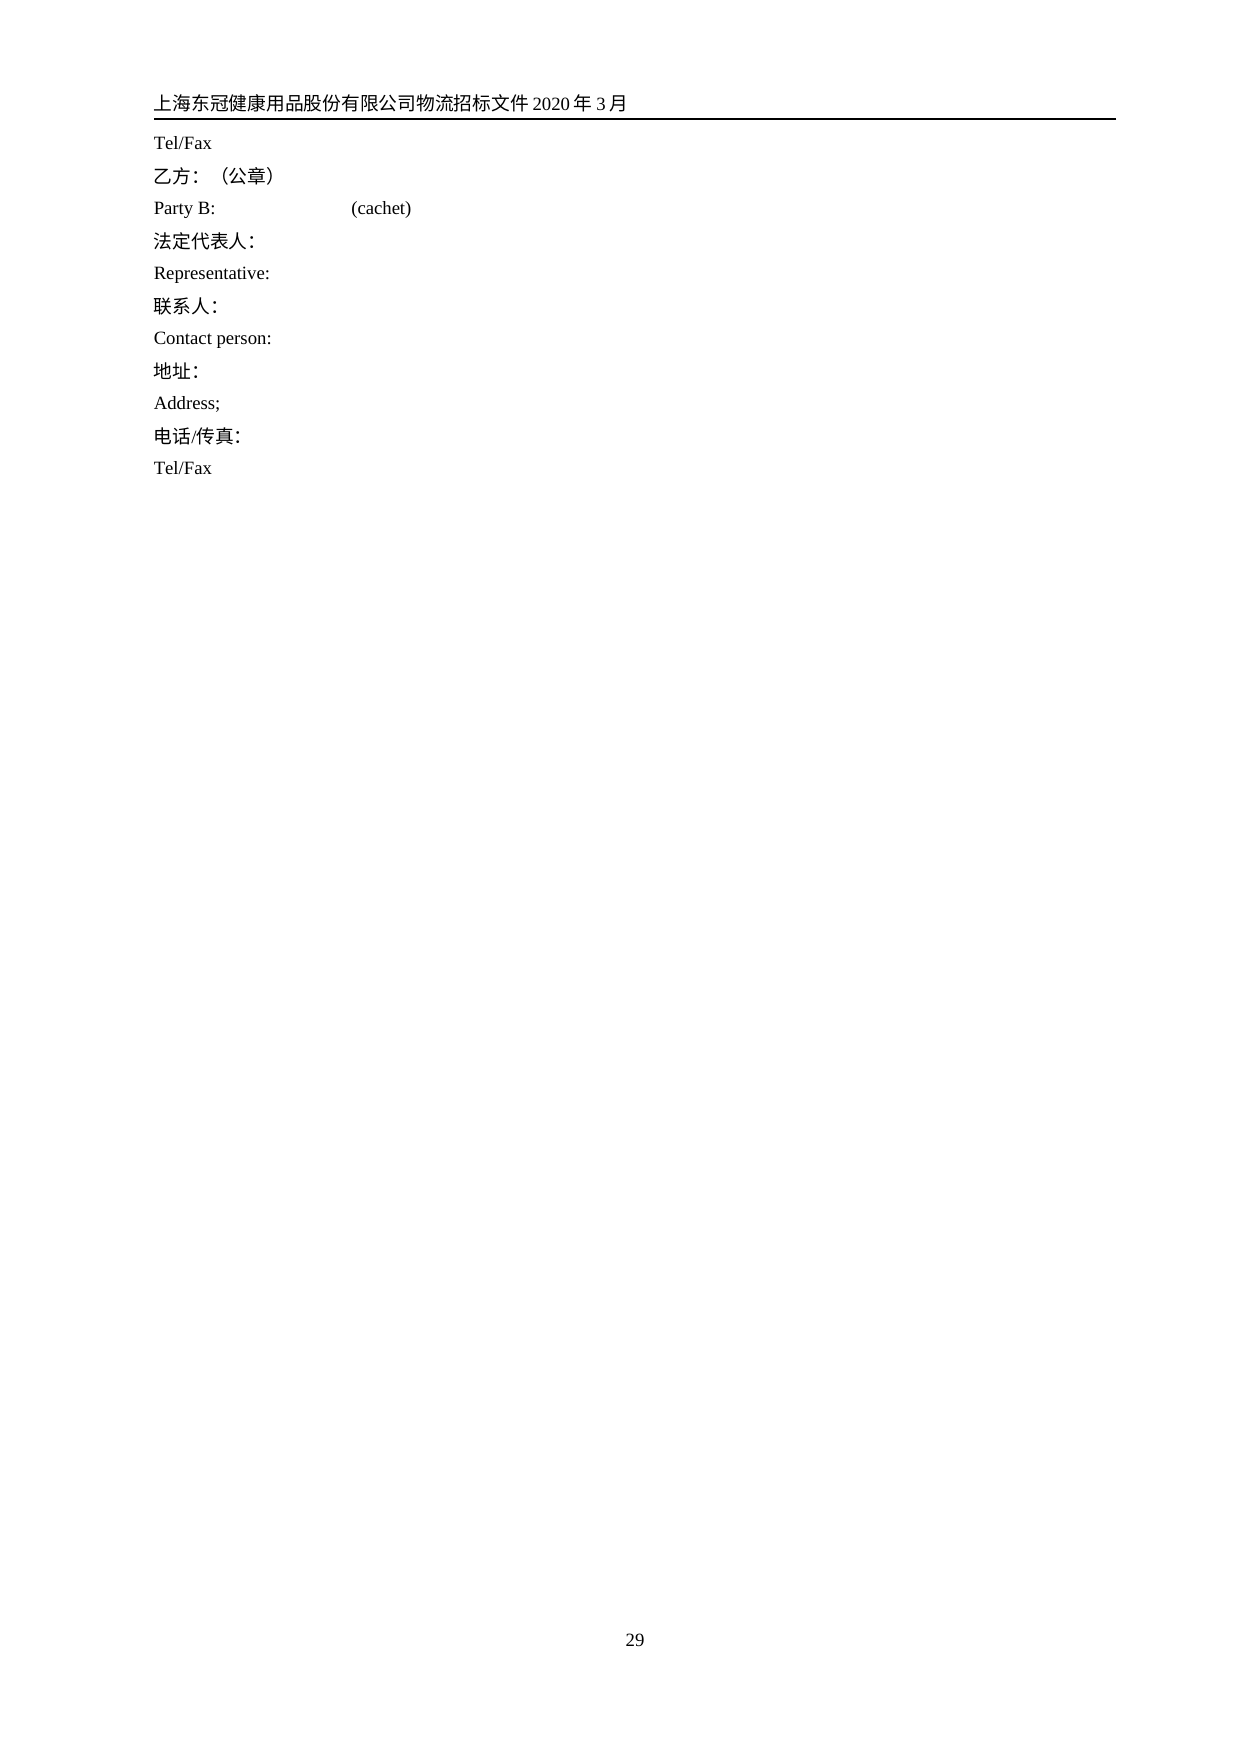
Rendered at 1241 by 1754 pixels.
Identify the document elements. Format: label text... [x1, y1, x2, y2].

text 电话/传真： [153, 419, 1116, 452]
text Tel/Fax [153, 452, 1116, 484]
text Contact person: [153, 322, 1116, 354]
text 乙方：（公章） [153, 159, 1116, 192]
text 联系人： [153, 289, 1116, 322]
text Party B: (cachet) [153, 192, 1116, 224]
text 法定代表人： [153, 224, 1116, 257]
text Tel/Fax [153, 127, 1116, 159]
text Representative: [153, 257, 1116, 289]
text Address; [153, 387, 1116, 419]
text 地址： [153, 354, 1116, 387]
